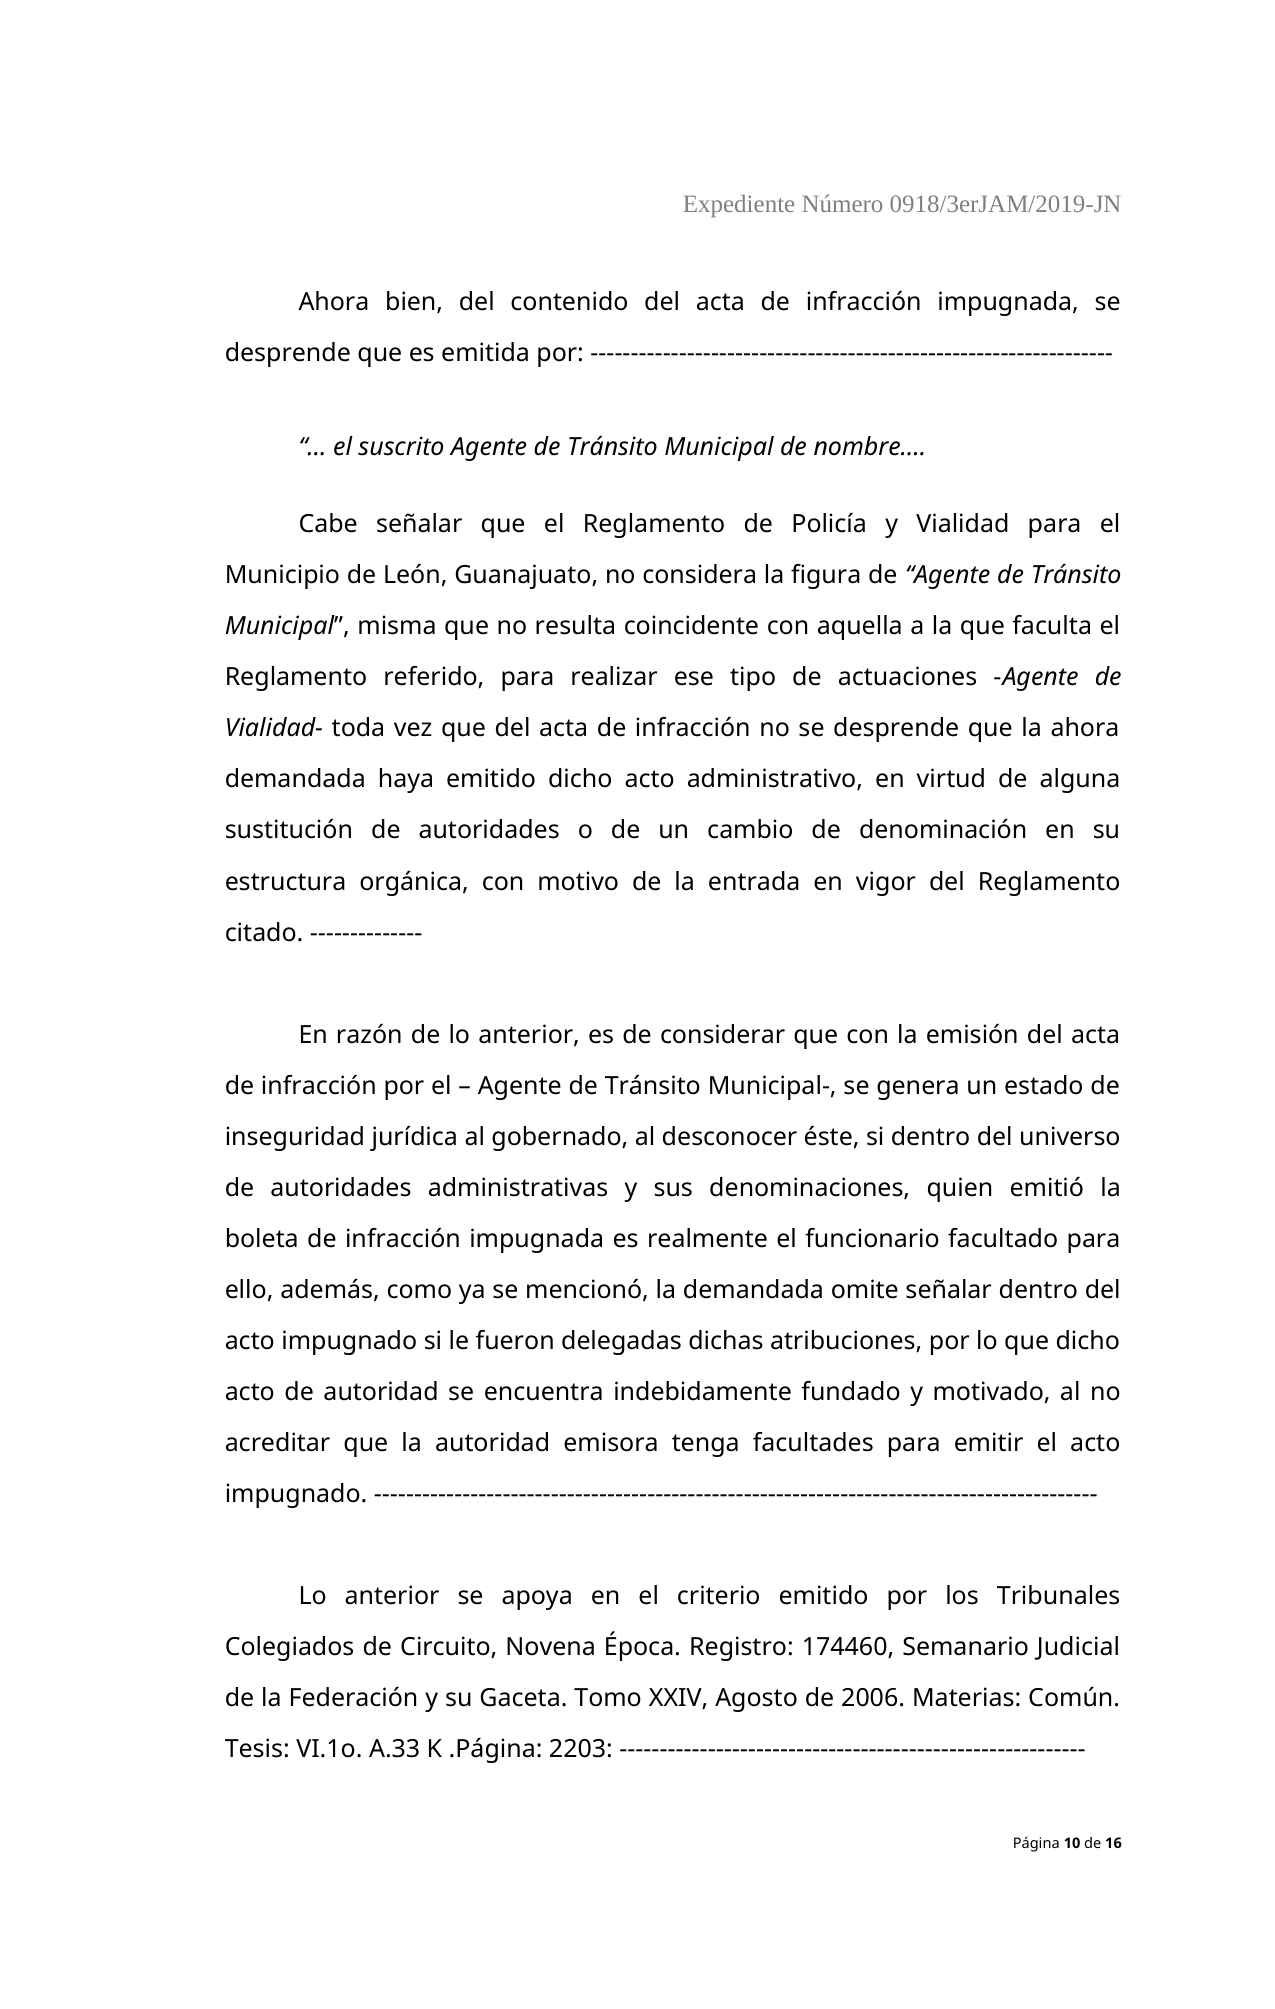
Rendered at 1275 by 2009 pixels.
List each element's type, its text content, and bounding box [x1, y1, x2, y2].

text “… el suscrito Agente de Tránsito Municipal de nombre…. [224, 429, 1121, 463]
text Ahora bien, del contenido del acta de infracción impugnada, se desprende que es emitida por: ----------------------------------------------------------------- [224, 283, 1121, 369]
text En razón de lo anterior, es de considerar que con la emisión del acta de infracción por el – Agente de Tránsito Municipal-, se genera un estado de inseguridad jurídica al gobernado, al desconocer éste, si dentro del universo de autoridades administrativas y sus denominaciones, quien emitió la boleta de infracción impugnada es realmente el funcionario facultado para ello, además, como ya se mencionó, la demandada omite señalar dentro del acto impugnado si le fueron delegadas dichas atribuciones, por lo que dicho acto de autoridad se encuentra indebidamente fundado y motivado, al no acreditar que la autoridad emisora tenga facultades para emitir el acto impugnado. ------------------------------------------------------------------------------------------ [224, 1016, 1121, 1510]
text Lo anterior se apoya en el criterio emitido por los Tribunales Colegiados de Circuito, Novena Época. Registro: 174460, Semanario Judicial de la Federación y su Gaceta. Tomo XXIV, Agosto de 2006. Materias: Común. Tesis: VI.1o. A.33 K .Página: 2203: ---------------------------------------------------------- [224, 1578, 1121, 1765]
text Cabe señalar que el Reglamento de Policía y Vialidad para el Municipio de León, Guanajuato, no considera la figura de “Agente de Tránsito Municipal”, misma que no resulta coincidente con aquella a la que faculta el Reglamento referido, para realizar ese tipo de actuaciones -Agente de Vialidad- toda vez que del acta de infracción no se desprende que la ahora demandada haya emitido dicho acto administrativo, en virtud de alguna sustitución de autoridades o de un cambio de denominación en su estructura orgánica, con motivo de la entrada en vigor del Reglamento citado. -------------- [224, 506, 1121, 948]
